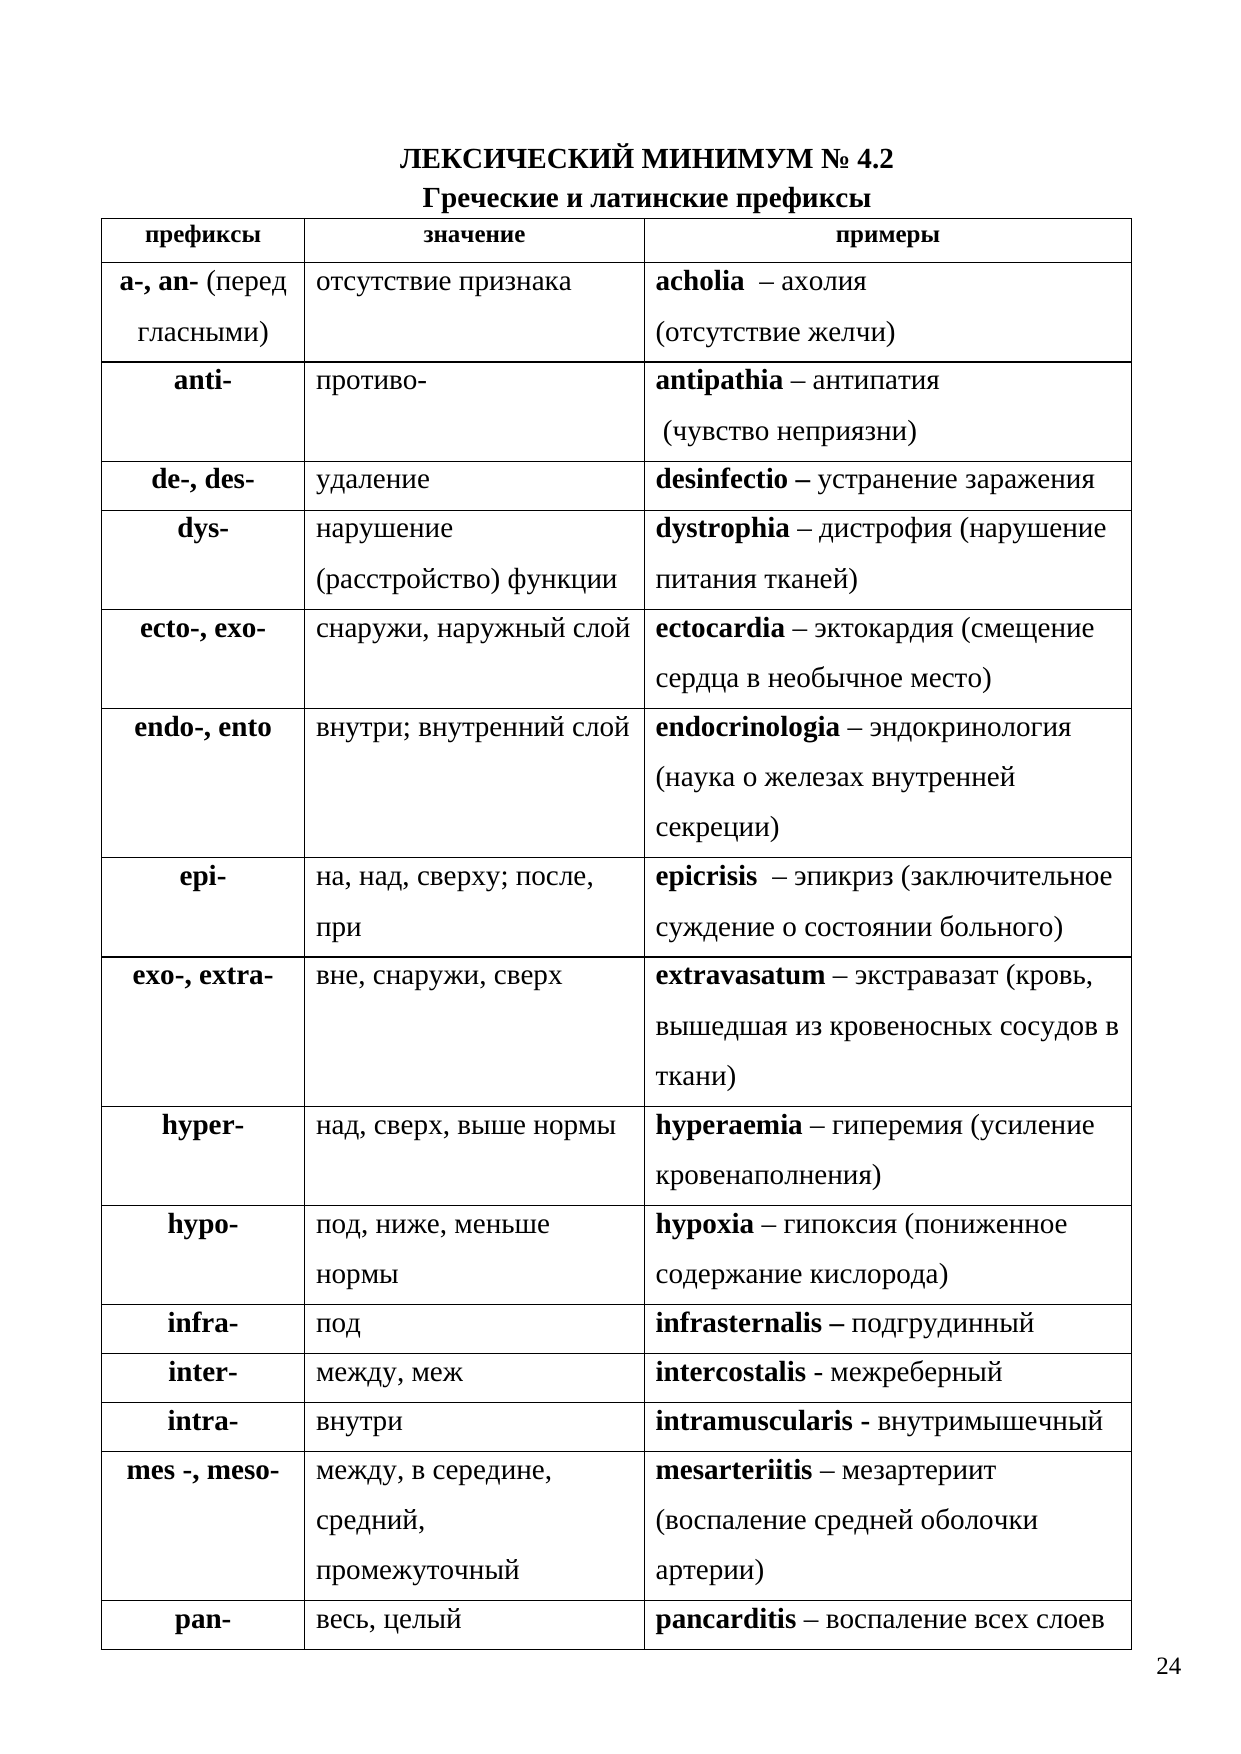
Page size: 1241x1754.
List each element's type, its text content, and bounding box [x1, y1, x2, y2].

table_cell inter- [102, 1354, 304, 1402]
table_cell внутри; внутренний слой [305, 709, 644, 857]
table_cell ecto-, exo- [102, 610, 304, 708]
table_cell под, ниже, меньше нормы [305, 1206, 644, 1304]
table_cell a-, an- (перед гласными) [102, 263, 304, 361]
table_cell intra- [102, 1403, 304, 1451]
table_cell hypoxia – гипоксия (пониженное содержание кислорода) [645, 1206, 1131, 1304]
table_cell hypo- [102, 1206, 304, 1304]
table_cell epi- [102, 858, 304, 956]
text ЛЕКСИЧЕСКИЙ МИНИМУМ № 4.2 [112, 141, 1181, 175]
table_header примеры [645, 219, 1131, 262]
table_cell над, сверх, выше нормы [305, 1107, 644, 1205]
table_cell endo-, ento [102, 709, 304, 857]
table_cell infra- [102, 1305, 304, 1353]
table_cell противо- [305, 363, 644, 461]
table_cell extravasatum – экстравазат (кровь, вышедшая из кровеносных сосудов в ткани) [645, 958, 1131, 1106]
table_cell antipathia – антипатия (чувство неприязни) [645, 363, 1131, 461]
table_cell вне, снаружи, сверх [305, 958, 644, 1106]
table_cell внутри [305, 1403, 644, 1451]
table_cell отсутствие признака [305, 263, 644, 361]
table_cell epicrisis – эпикриз (заключительное суждение о состоянии больного) [645, 858, 1131, 956]
table_cell под [305, 1305, 644, 1353]
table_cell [645, 1601, 1131, 1649]
table_header префиксы [102, 219, 304, 262]
table_cell endocrinologia – эндокринология (наука о железах внутренней секреции) [645, 709, 1131, 857]
table_cell intramuscularis - внутримышечный [645, 1403, 1131, 1451]
table_cell hyper- [102, 1107, 304, 1205]
table_cell нарушение (расстройство) функции [305, 511, 644, 609]
table_cell dystrophia – дистрофия (нарушение питания тканей) [645, 511, 1131, 609]
table_cell desinfectio – устранение заражения [645, 462, 1131, 509]
table_cell между, меж [305, 1354, 644, 1402]
table_cell hyperaemia – гиперемия (усиление кровенаполнения) [645, 1107, 1131, 1205]
table_cell pan- [102, 1601, 304, 1649]
text Греческие и латинские префиксы [112, 180, 1181, 213]
table_cell на, над, сверху; после, при [305, 858, 644, 956]
table_cell exo-, extra- [102, 958, 304, 1106]
table_cell ectocardia – эктокардия (смещение сердца в необычное место) [645, 610, 1131, 708]
table_cell anti- [102, 363, 304, 461]
table_header значение [305, 219, 644, 262]
table_cell dys- [102, 511, 304, 609]
table_cell infrasternalis – подгрудинный [645, 1305, 1131, 1353]
table_cell удаление [305, 462, 644, 509]
table_cell intercostalis - межреберный [645, 1354, 1131, 1402]
table_cell между, в середине, средний, промежуточный [305, 1452, 644, 1600]
table_cell mes -, meso- [102, 1452, 304, 1600]
table_cell весь, целый [305, 1601, 644, 1649]
table_cell снаружи, наружный слой [305, 610, 644, 708]
table_cell acholia – ахолия (отсутствие желчи) [645, 263, 1131, 361]
table_cell mesarteriitis – мезартериит (воспаление средней оболочки артерии) [645, 1452, 1131, 1600]
table_cell de-, des- [102, 462, 304, 509]
